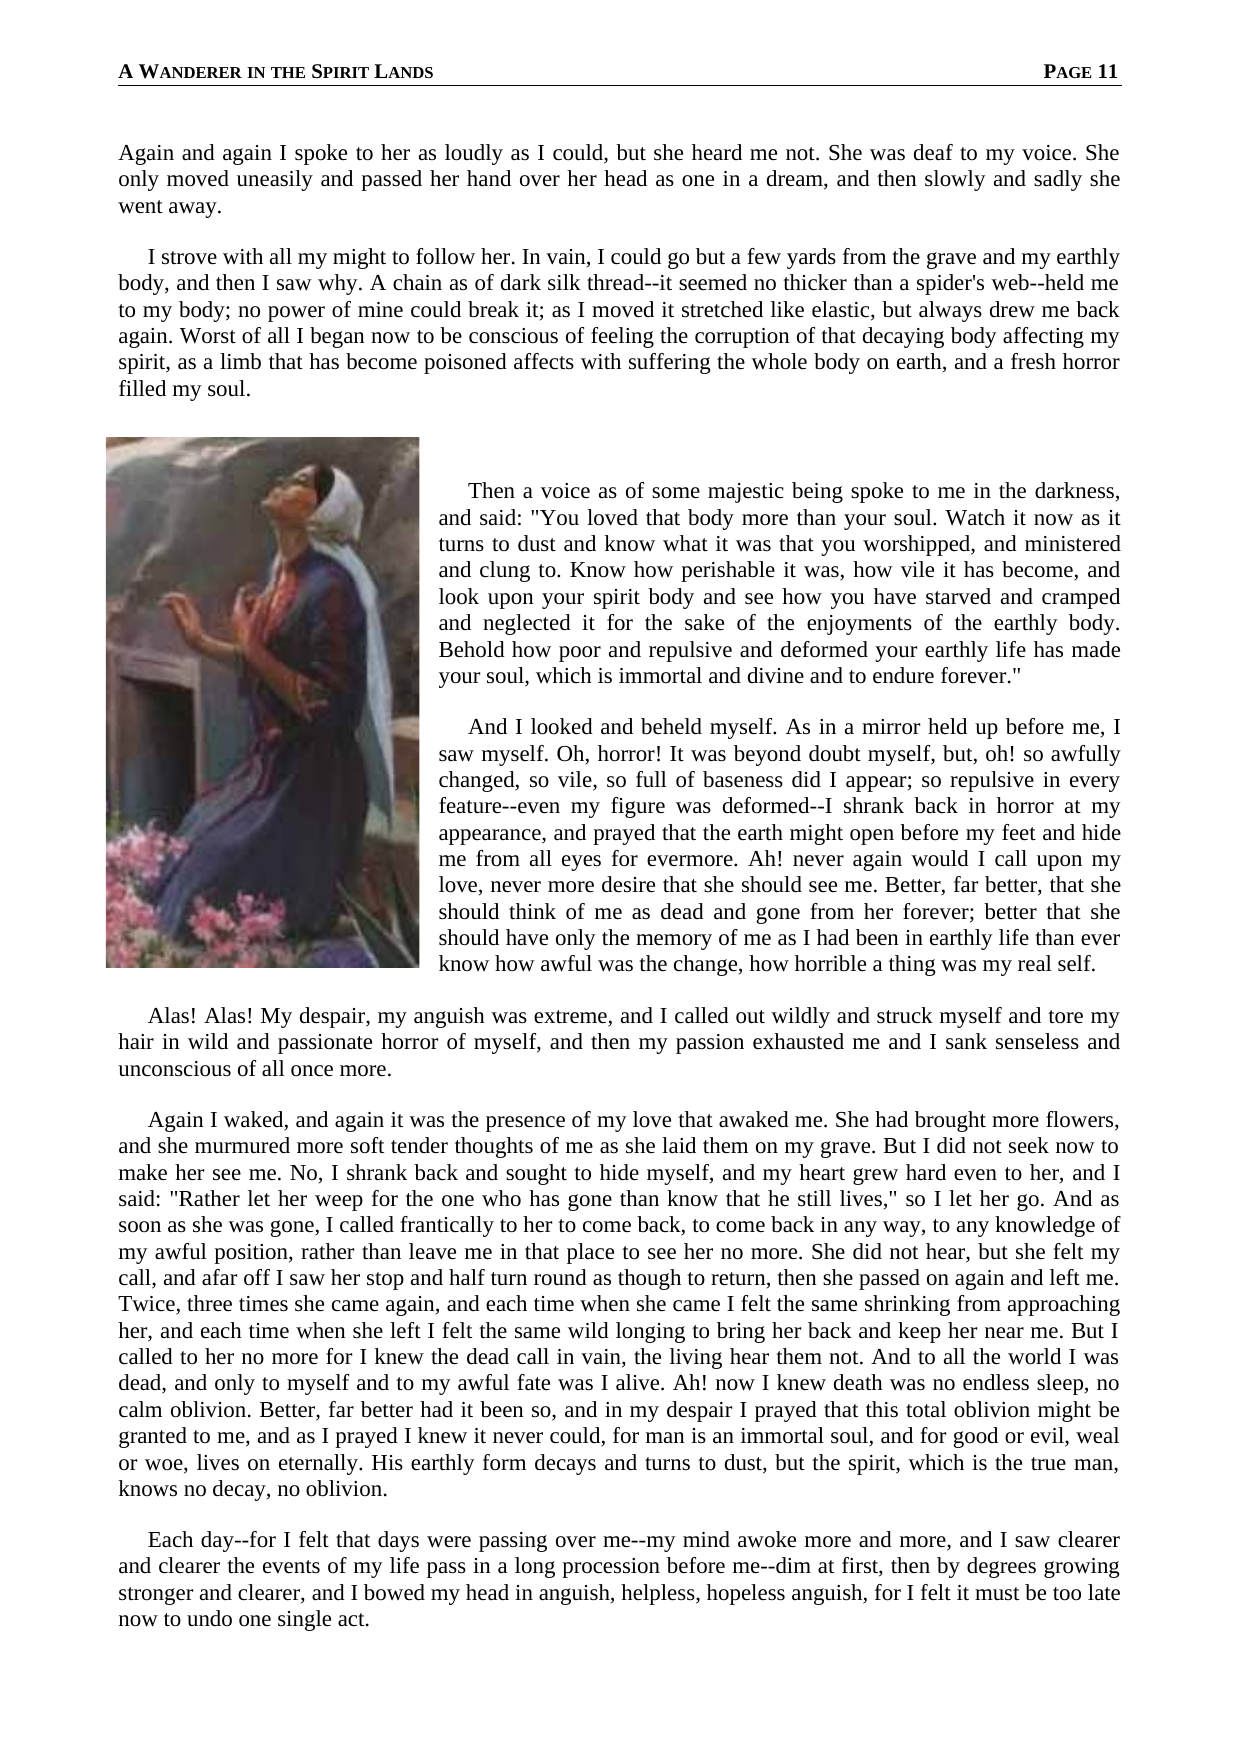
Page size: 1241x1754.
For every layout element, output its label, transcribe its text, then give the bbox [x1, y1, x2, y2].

picture [105, 437, 420, 968]
text And I looked and beheld myself. As in a mirror held up before me, I saw myself. Oh, horror! It was beyond doubt myself, but, oh! so awfully changed, so vile, so full of baseness did I appear; so repulsive in every feature--even my figure was deformed--I shrank back in horror at my appearance, and prayed that the earth might open before my feet and hide me from all eyes for evermore. Ah! never again would I call upon my love, never more desire that she should see me. Better, far better, that she should think of me as dead and gone from her forever; better that she should have only the memory of me as I had been in earthly life than ever know how awful was the change, how horrible a thing was my real self. [118, 713, 1122, 977]
text I strove with all my might to follow her. In vain, I could go but a few yards from the grave and my earthly body, and then I saw why. A chain as of dark silk thread--it seemed no thicker than a spider's web--held me to my body; no power of mine could break it; as I moved it stretched like elastic, but always drew me back again. Worst of all I began now to be conscious of feeling the corruption of that decaying body affecting my spirit, as a limb that has become poisoned affects with suffering the whole body on earth, and a fresh horror filled my soul. [118, 243, 1122, 401]
text Again I waked, and again it was the presence of my love that awaked me. She had brought more flowers, and she murmured more soft tender thoughts of me as she laid them on my grave. But I did not seek now to make her see me. No, I shrank back and sought to hide myself, and my heart grew hard even to her, and I said: "Rather let her weep for the one who has gone than know that he still lives," so I let her go. And as soon as she was gone, I called frantically to her to come back, to come back in any way, to any knowledge of my awful position, rather than leave me in that place to see her no more. She did not hear, but she felt my call, and afar off I saw her stop and half turn round as though to return, then she passed on again and left me. Twice, three times she came again, and each time when she came I felt the same shrinking from approaching her, and each time when she left I felt the same wild longing to bring her back and keep her near me. But I called to her no more for I knew the dead call in vain, the living hear them not. And to all the world I was dead, and only to myself and to my awful fate was I alive. Ah! now I knew death was no endless sleep, no calm oblivion. Better, far better had it been so, and in my despair I prayed that this total oblivion might be granted to me, and as I prayed I knew it never could, for man is an immortal soul, and for good or evil, weal or woe, lives on eternally. His earthly form decays and turns to dust, but the spirit, which is the true man, knows no decay, no oblivion. [118, 1106, 1122, 1501]
text Each day--for I felt that days were passing over me--my mind awoke more and more, and I saw clearer and clearer the events of my life pass in a long procession before me--dim at first, then by degrees growing stronger and clearer, and I bowed my head in anguish, helpless, hopeless anguish, for I felt it must be too late now to undo one single act. [118, 1526, 1122, 1632]
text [118, 139, 1122, 218]
text Then a voice as of some majestic being spoke to me in the darkness, and said: "You loved that body more than your soul. Watch it now as it turns to dust and know what it was that you worshipped, and ministered and clung to. Know how perishable it was, how vile it has become, and look upon your spirit body and see how you have starved and cramped and neglected it for the sake of the enjoyments of the earthly body. Behold how poor and repulsive and deformed your earthly life has made your soul, which is immortal and divine and to endure forever." [420, 477, 1122, 688]
text Alas! Alas! My despair, my anguish was extreme, and I called out wildly and struck myself and tore my hair in wild and passionate horror of myself, and then my passion exhausted me and I sank senseless and unconscious of all once more. [118, 1002, 1122, 1081]
